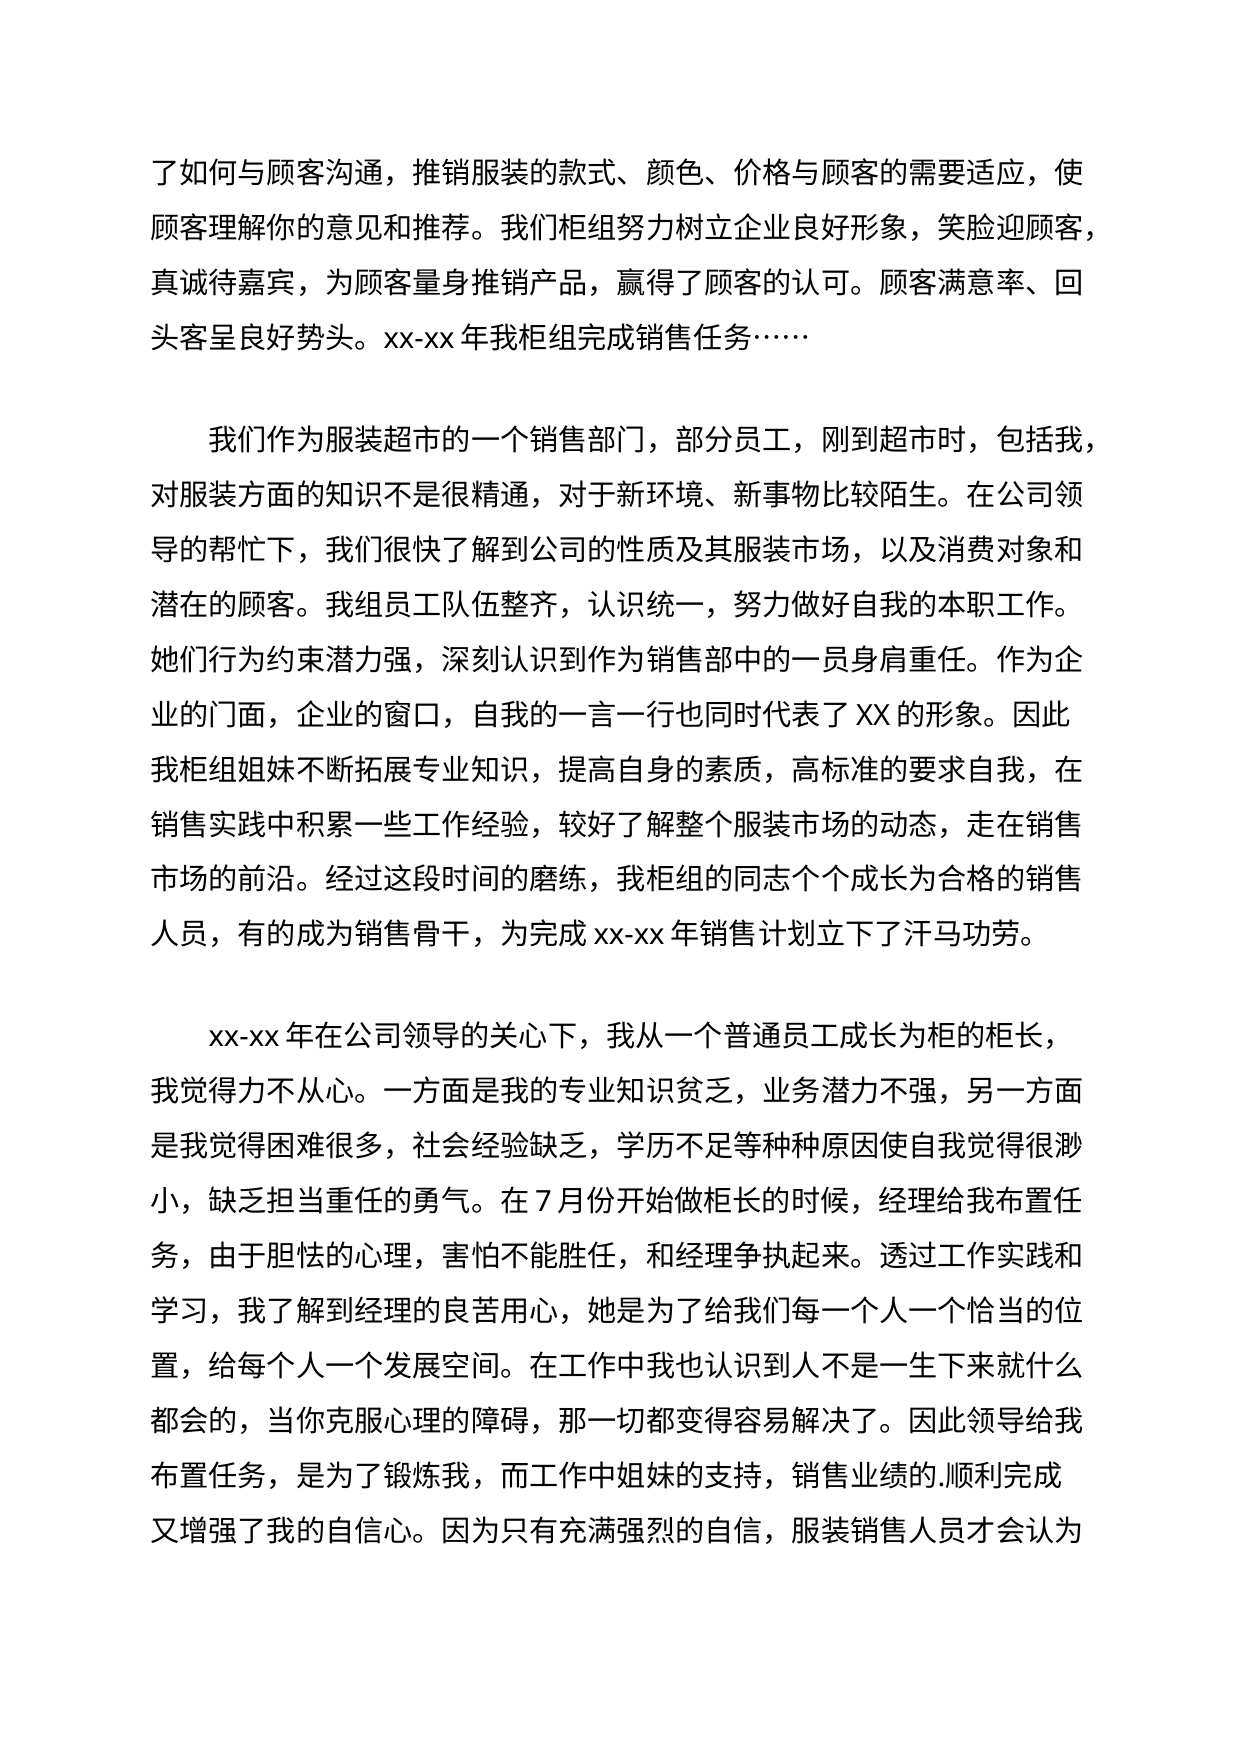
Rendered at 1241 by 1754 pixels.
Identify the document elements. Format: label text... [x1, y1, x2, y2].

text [150, 1013, 1090, 1549]
text 我们作为服装超市的一个销售部门，部分员工，刚到超市时，包括我，对服装方面的知识不是很精通，对于新环境、新事物比较陌生。在公司领导的帮忙下，我们很快了解到公司的性质及其服装市场，以及消费对象和潜在的顾客。我组员工队伍整齐，认识统一，努力做好自我的本职工作。她们行为约束潜力强，深刻认识到作为销售部中的一员身肩重任。作为企业的门面，企业的窗口，自我的一言一行也同时代表了XX的形象。因此我柜组姐妹不断拓展专业知识，提高自身的素质，高标准的要求自我，在销售实践中积累一些工作经验，较好了解整个服装市场的动态，走在销售市场的前沿。经过这段时间的磨练，我柜组的同志个个成长为合格的销售人员，有的成为销售骨干，为完成xx-xx年销售计划立下了汗马功劳。 [150, 417, 1090, 953]
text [150, 150, 1090, 357]
